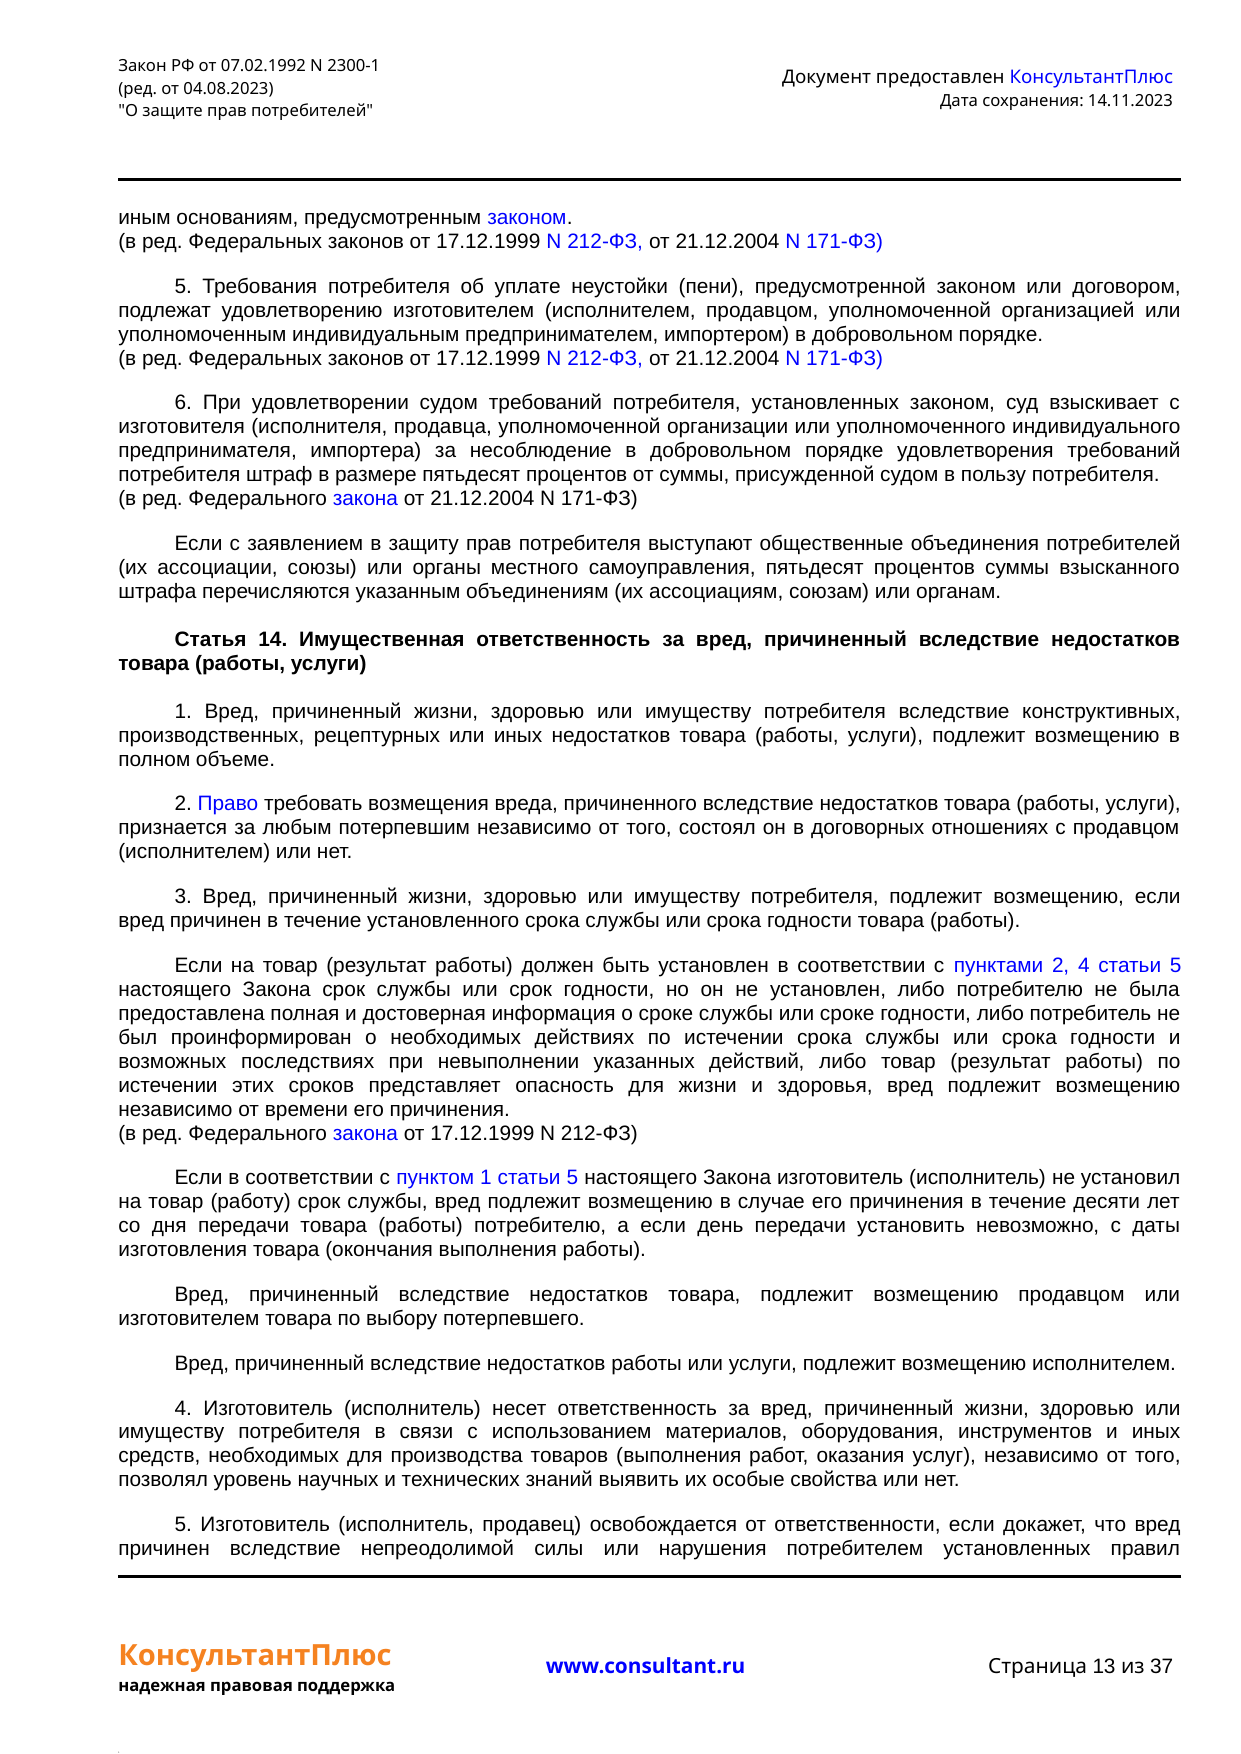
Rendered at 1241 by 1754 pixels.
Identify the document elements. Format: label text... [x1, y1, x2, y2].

text Вред, причиненный вследствие недостатков работы или услуги, подлежит возмещению исполнителем. [118, 1351, 1181, 1374]
text 4. Изготовитель (исполнитель) несет ответственность за вред, причиненный жизни, здоровью или имуществу потребителя в связи с использованием материалов, оборудования, инструментов и иных средств, необходимых для производства товаров (выполнения работ, оказания услуг), независимо от того, позволял уровень научных и технических знаний выявить их особые свойства или нет. [118, 1395, 1181, 1491]
text Если с заявлением в защиту прав потребителя выступают общественные объединения потребителей (их ассоциации, союзы) или органы местного самоуправления, пятьдесят процентов суммы взысканного штрафа перечисляются указанным объединениям (их ассоциациям, союзам) или органам. [118, 531, 1181, 603]
text 3. Вред, причиненный жизни, здоровью или имуществу потребителя, подлежит возмещению, если вред причинен в течение установленного срока службы или срока годности товара (работы). [118, 884, 1181, 932]
text 6. При удовлетворении судом требований потребителя, установленных законом, суд взыскивает с изготовителя (исполнителя, продавца, уполномоченной организации или уполномоченного индивидуального предпринимателя, импортера) за несоблюдение в добровольном порядке удовлетворения требований потребителя штраф в размере пятьдесят процентов от суммы, присужденной судом в пользу потребителя. [118, 390, 1181, 486]
text Если на товар (результат работы) должен быть установлен в соответствии с пунктами 2, 4 статьи 5 настоящего Закона срок службы или срок годности, но он не установлен, либо потребителю не была предоставлена полная и достоверная информация о сроке службы или сроке годности, либо потребитель не был проинформирован о необходимых действиях по истечении срока службы или срока годности и возможных последствиях при невыполнении указанных действий, либо товар (результат работы) по истечении этих сроков представляет опасность для жизни и здоровья, вред подлежит возмещению независимо от времени его причинения. [118, 953, 1181, 1120]
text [118, 1512, 1181, 1560]
text (в ред. Федеральных законов от 17.12.1999 N 212-ФЗ, от 21.12.2004 N 171-ФЗ) [118, 345, 1181, 369]
text (в ред. Федерального закона от 21.12.2004 N 171-ФЗ) [118, 486, 1181, 510]
text (в ред. Федеральных законов от 17.12.1999 N 212-ФЗ, от 21.12.2004 N 171-ФЗ) [118, 229, 1181, 253]
text 1. Вред, причиненный жизни, здоровью или имуществу потребителя вследствие конструктивных, производственных, рецептурных или иных недостатков товара (работы, услуги), подлежит возмещению в полном объеме. [118, 698, 1181, 770]
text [118, 205, 1181, 229]
text 5. Требования потребителя об уплате неустойки (пени), предусмотренной законом или договором, подлежат удовлетворению изготовителем (исполнителем, продавцом, уполномоченной организацией или уполномоченным индивидуальным предпринимателем, импортером) в добровольном порядке. [118, 273, 1181, 345]
text Если в соответствии с пунктом 1 статьи 5 настоящего Закона изготовитель (исполнитель) не установил на товар (работу) срок службы, вред подлежит возмещению в случае его причинения в течение десяти лет со дня передачи товара (работы) потребителю, а если день передачи установить невозможно, с даты изготовления товара (окончания выполнения работы). [118, 1165, 1181, 1261]
text (в ред. Федерального закона от 17.12.1999 N 212-ФЗ) [118, 1120, 1181, 1144]
text Вред, причиненный вследствие недостатков товара, подлежит возмещению продавцом или изготовителем товара по выбору потерпевшего. [118, 1282, 1181, 1330]
text 2. Право требовать возмещения вреда, причиненного вследствие недостатков товара (работы, услуги), признается за любым потерпевшим независимо от того, состоял он в договорных отношениях с продавцом (исполнителем) или нет. [118, 791, 1181, 863]
title Статья 14. Имущественная ответственность за вред, причиненный вследствие недостатков товара (работы, услуги) [118, 627, 1181, 674]
